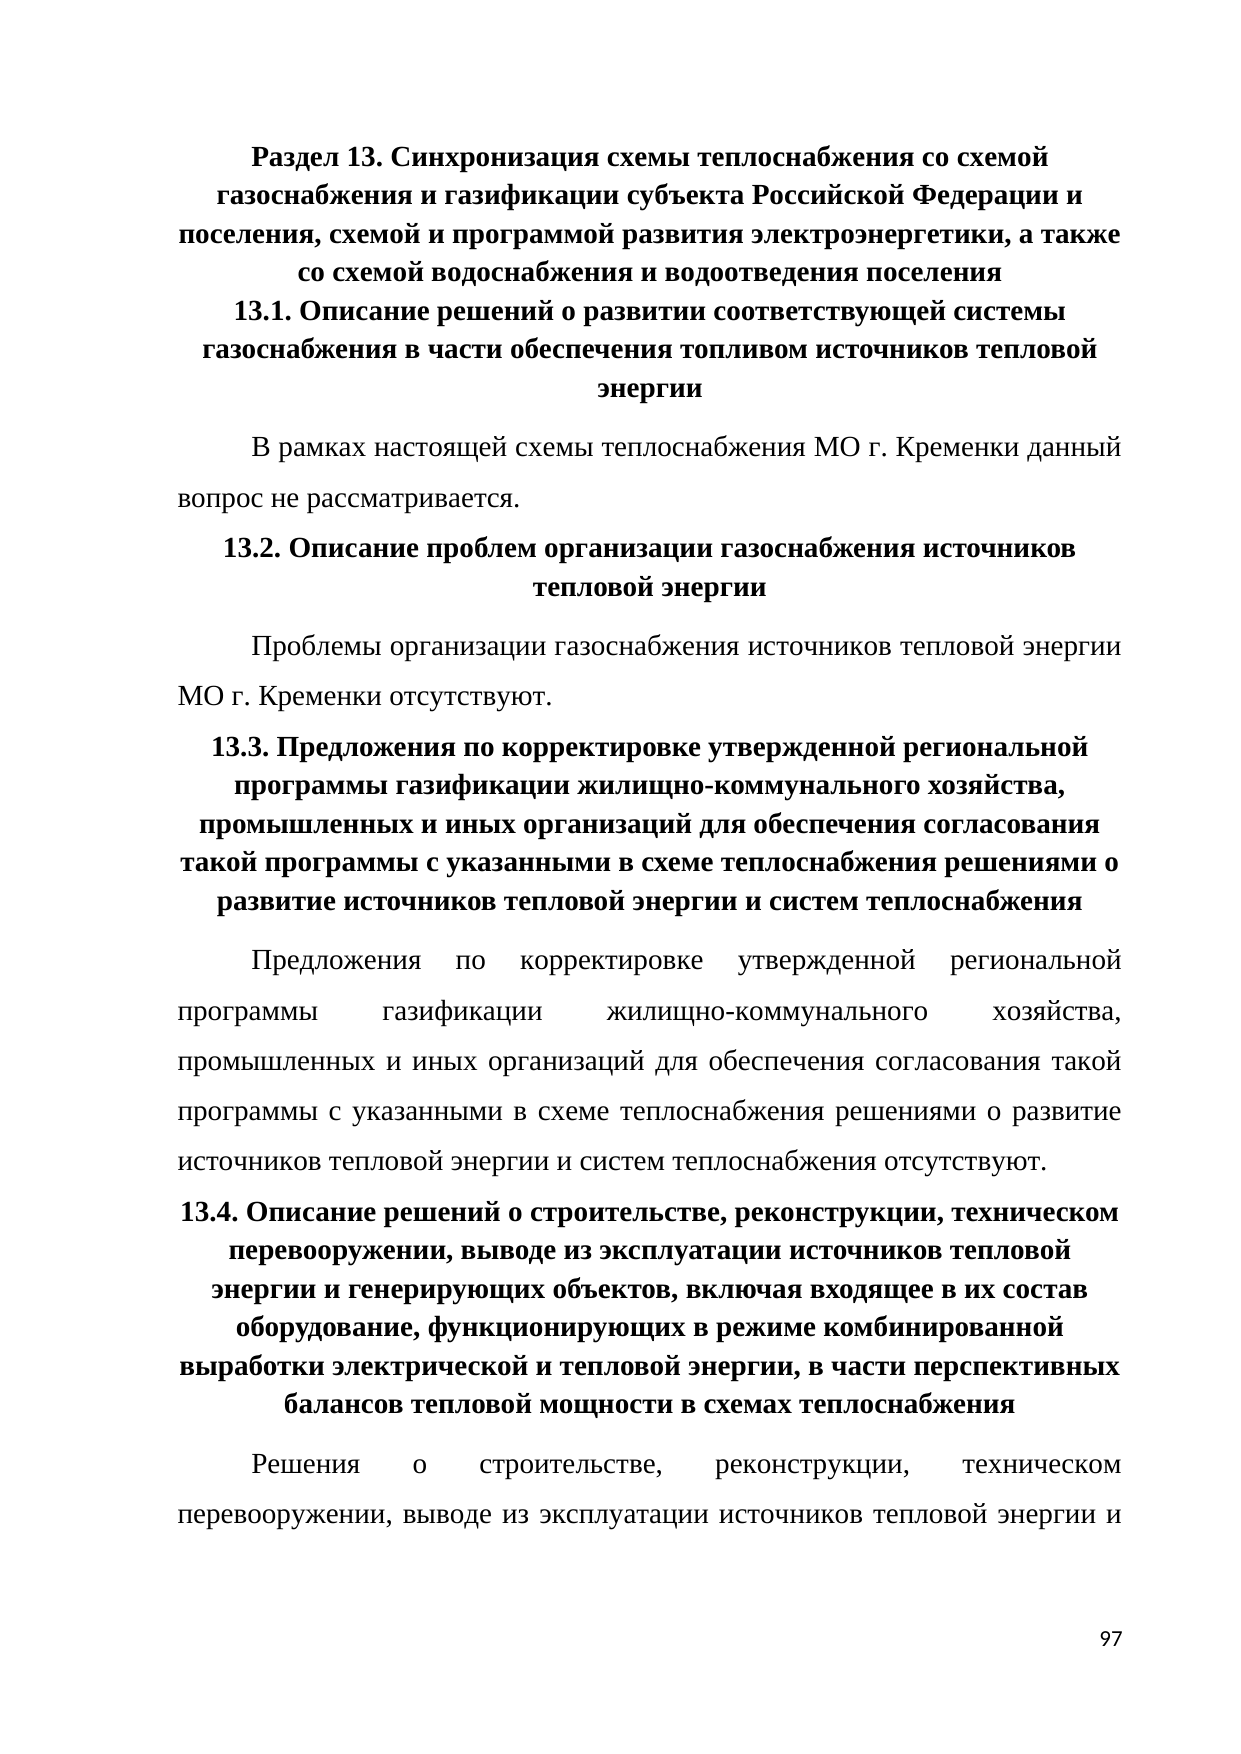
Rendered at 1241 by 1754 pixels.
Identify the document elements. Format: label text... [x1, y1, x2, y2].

text 13.4. Описание решений о строительстве, реконструкции, техническом перевооружении, выводе из эксплуатации источников тепловой энергии и генерирующих объектов, включая входящее в их состав оборудование, функционирующих в режиме комбинированной выработки электрической и тепловой энергии, в части перспективных балансов тепловой мощности в схемах теплоснабжения [177, 1194, 1122, 1420]
text 13.3. Предложения по корректировке утвержденной региональной программы газификации жилищно-коммунального хозяйства, промышленных и иных организаций для обеспечения согласования такой программы с указанными в схеме теплоснабжения решениями о развитие источников тепловой энергии и систем теплоснабжения [177, 729, 1122, 916]
text Проблемы организации газоснабжения источников тепловой энергии МО г. Кременки отсутствуют. [177, 628, 1122, 712]
text 13.1. Описание решений о развитии соответствующей системы газоснабжения в части обеспечения топливом источников тепловой энергии [177, 293, 1122, 404]
text 13.2. Описание проблем организации газоснабжения источников тепловой энергии [177, 530, 1122, 602]
text Предложения по корректировке утвержденной региональной программы газификации жилищно-коммунального хозяйства, промышленных и иных организаций для обеспечения согласования такой программы с указанными в схеме теплоснабжения решениями о развитие источников тепловой энергии и систем теплоснабжения отсутствуют. [177, 942, 1122, 1177]
text В рамках настоящей схемы теплоснабжения МО г. Кременки данный вопрос не рассматривается. [177, 429, 1122, 513]
subtitle Раздел 13. Синхронизация схемы теплоснабжения со схемой газоснабжения и газификации субъекта Российской Федерации и поселения, схемой и программой развития электроэнергетики, а также со схемой водоснабжения и водоотведения поселения [177, 139, 1122, 288]
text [177, 1446, 1122, 1530]
